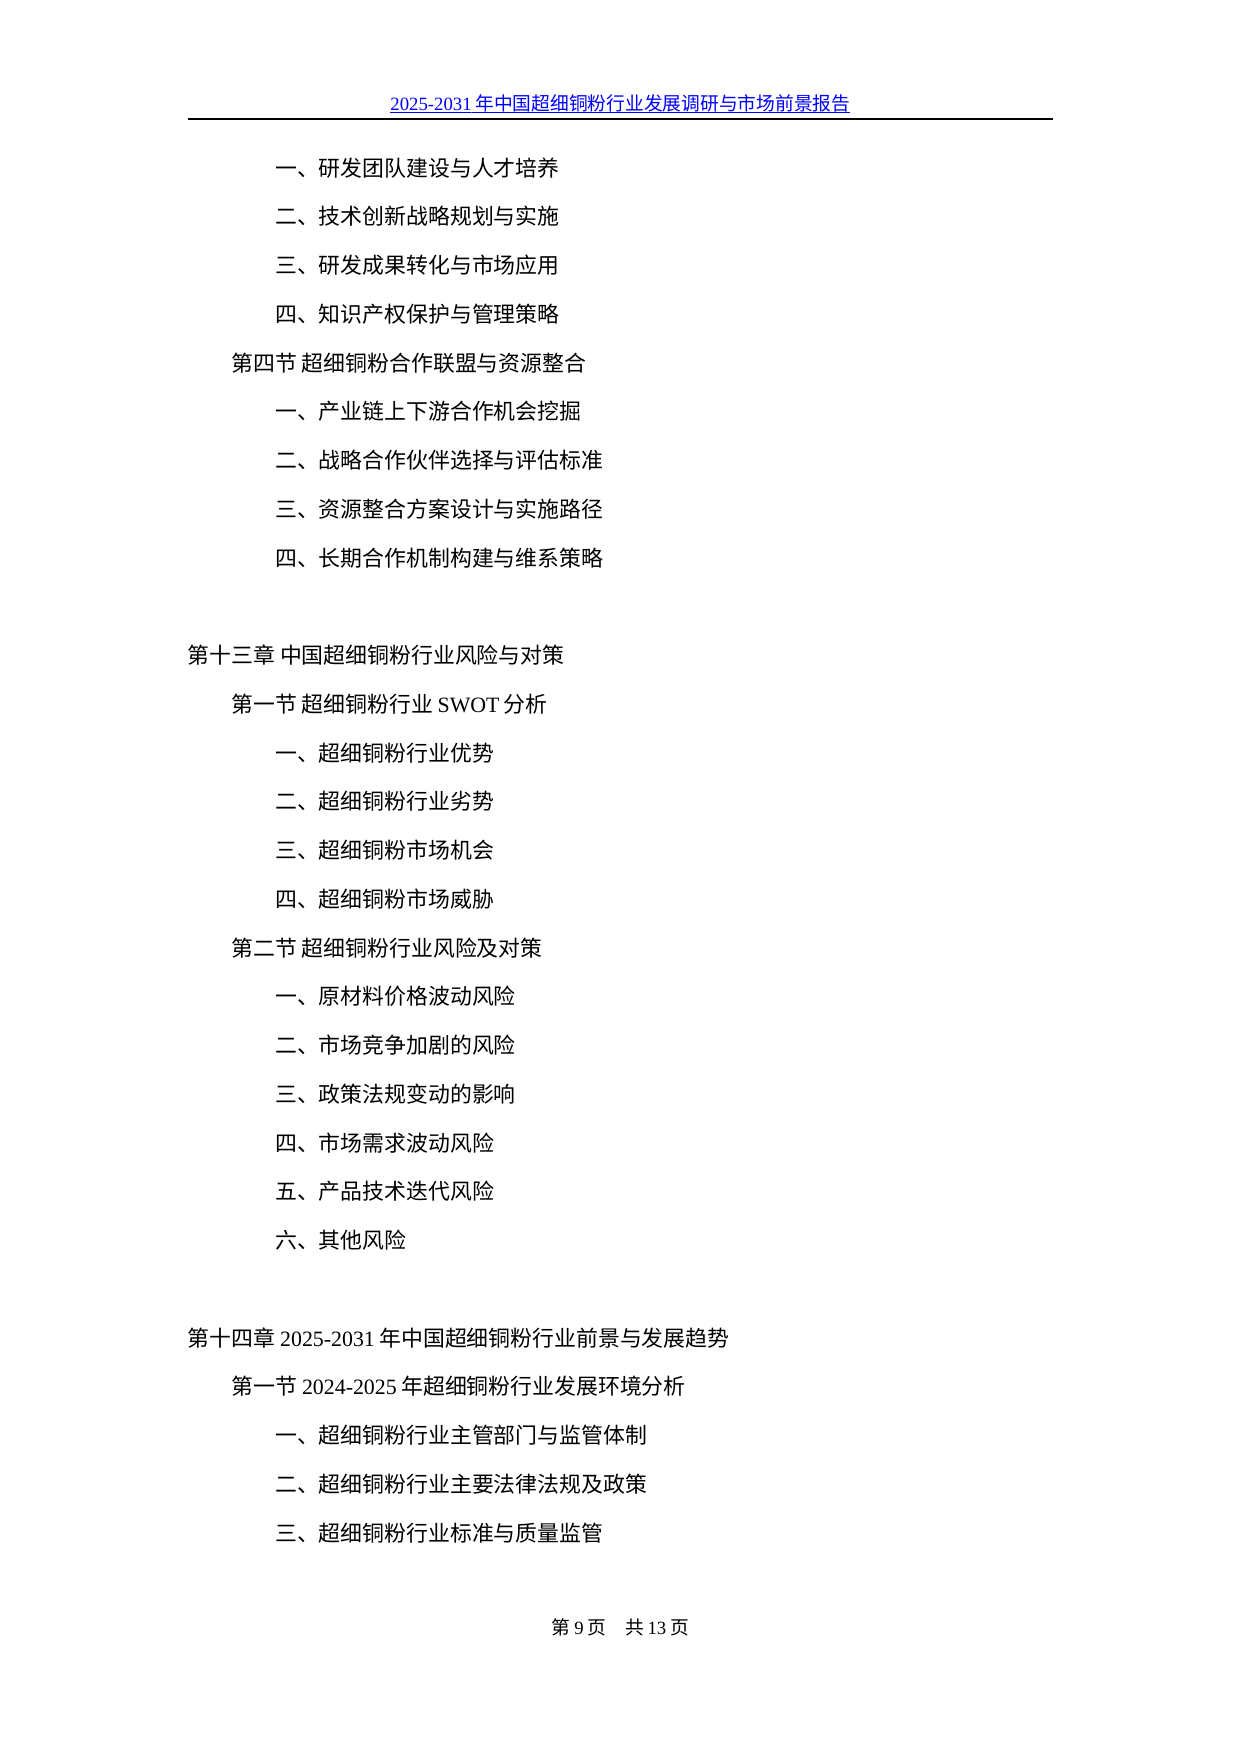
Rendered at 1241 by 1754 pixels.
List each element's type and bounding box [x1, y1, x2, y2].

text [187, 150, 1053, 1548]
